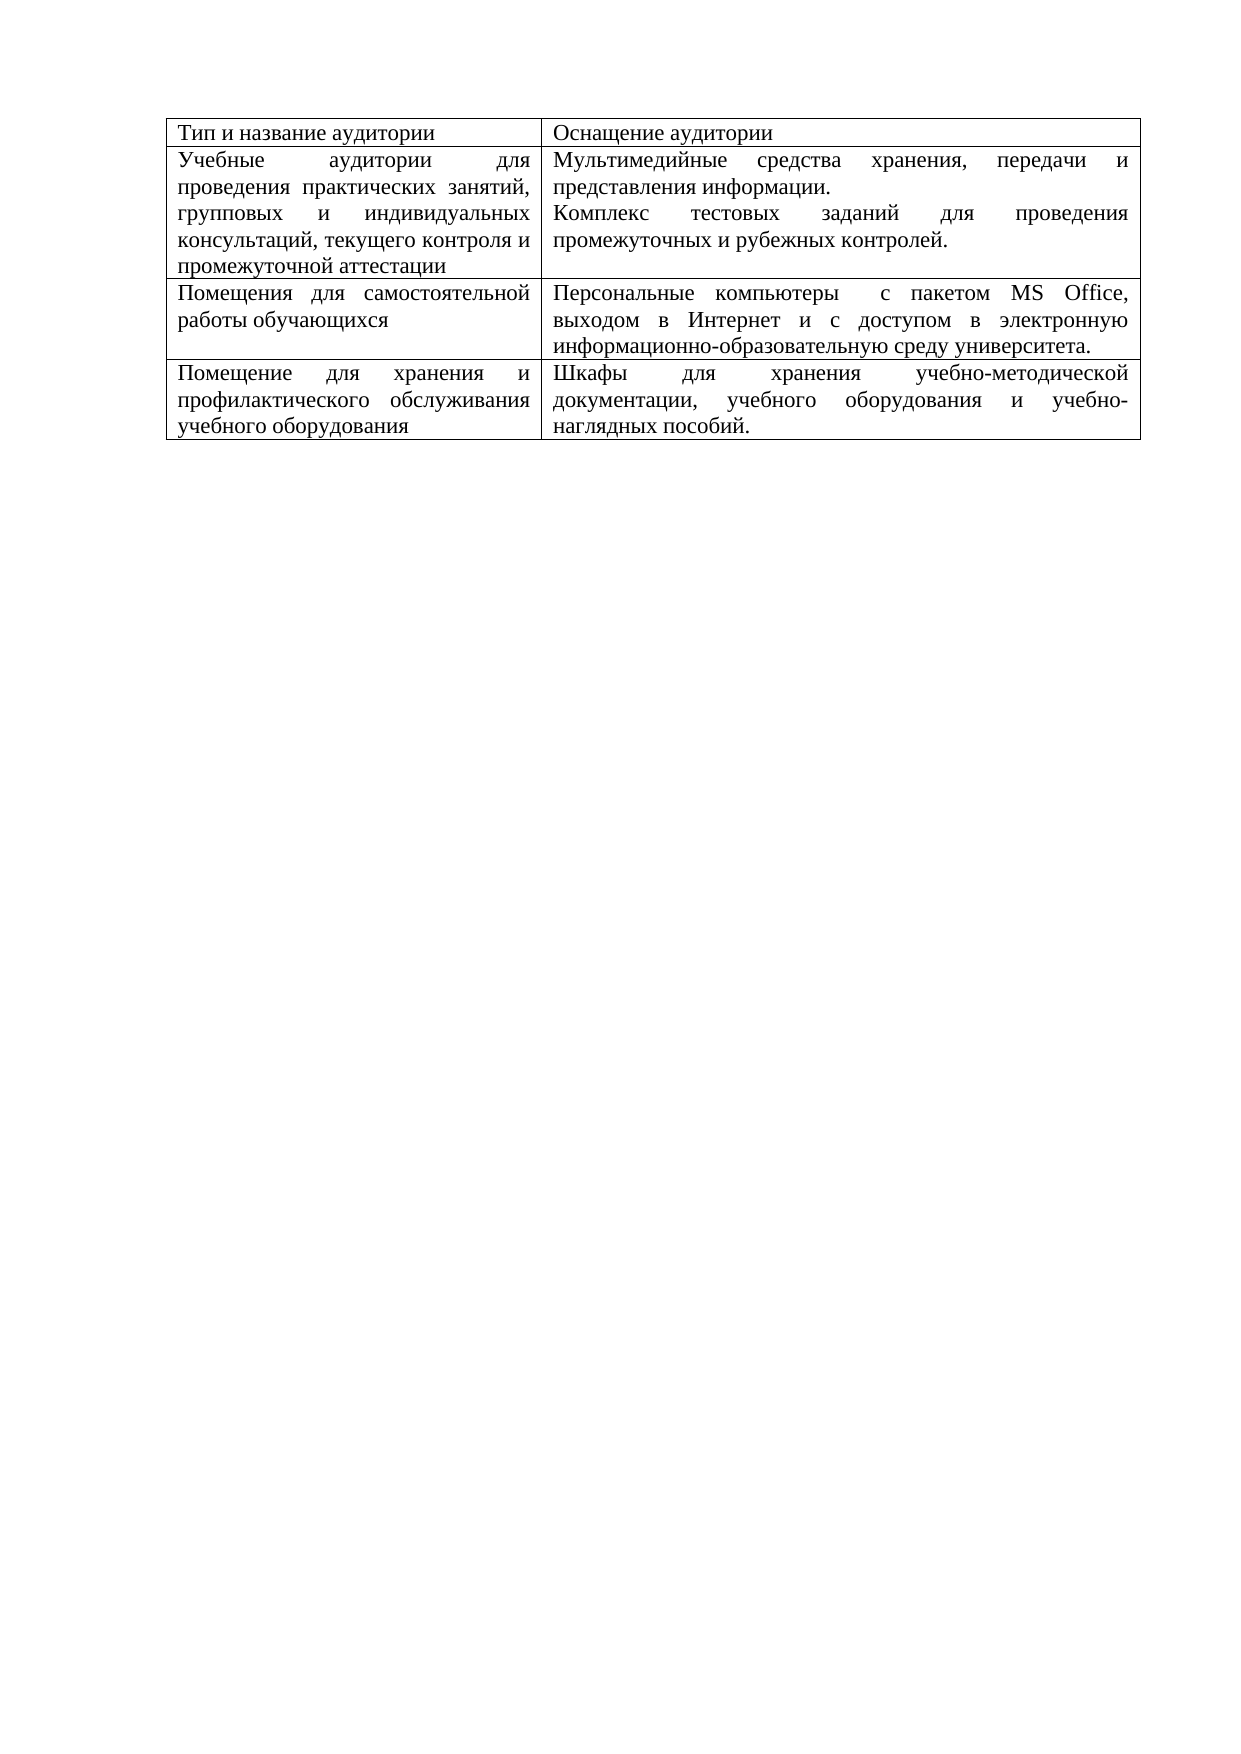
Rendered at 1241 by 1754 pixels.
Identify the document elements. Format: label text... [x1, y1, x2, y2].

table_cell Мультимедийные средства хранения, передачи и представления информации. Комплекс тестовых заданий для проведения промежуточных и рубежных контролей. [542, 147, 1140, 278]
table_cell Учебные аудитории для проведения практических занятий, групповых и индивидуальных консультаций, текущего контроля и промежуточной аттестации [167, 147, 541, 278]
table_cell Шкафы для хранения учебно-методической документации, учебного оборудования и учебно-наглядных пособий. [542, 360, 1140, 438]
table_cell Помещения для самостоятельной работы обучающихся [167, 279, 541, 358]
table_cell Персональные компьютеры с пакетом MS Office, выходом в Интернет и с доступом в электронную информационно-образовательную среду университета. [542, 279, 1140, 358]
table_header Оснащение аудитории [542, 119, 1140, 146]
table_cell Помещение для хранения и профилактического обслуживания учебного оборудования [167, 360, 541, 438]
table_header Тип и название аудитории [167, 119, 541, 146]
